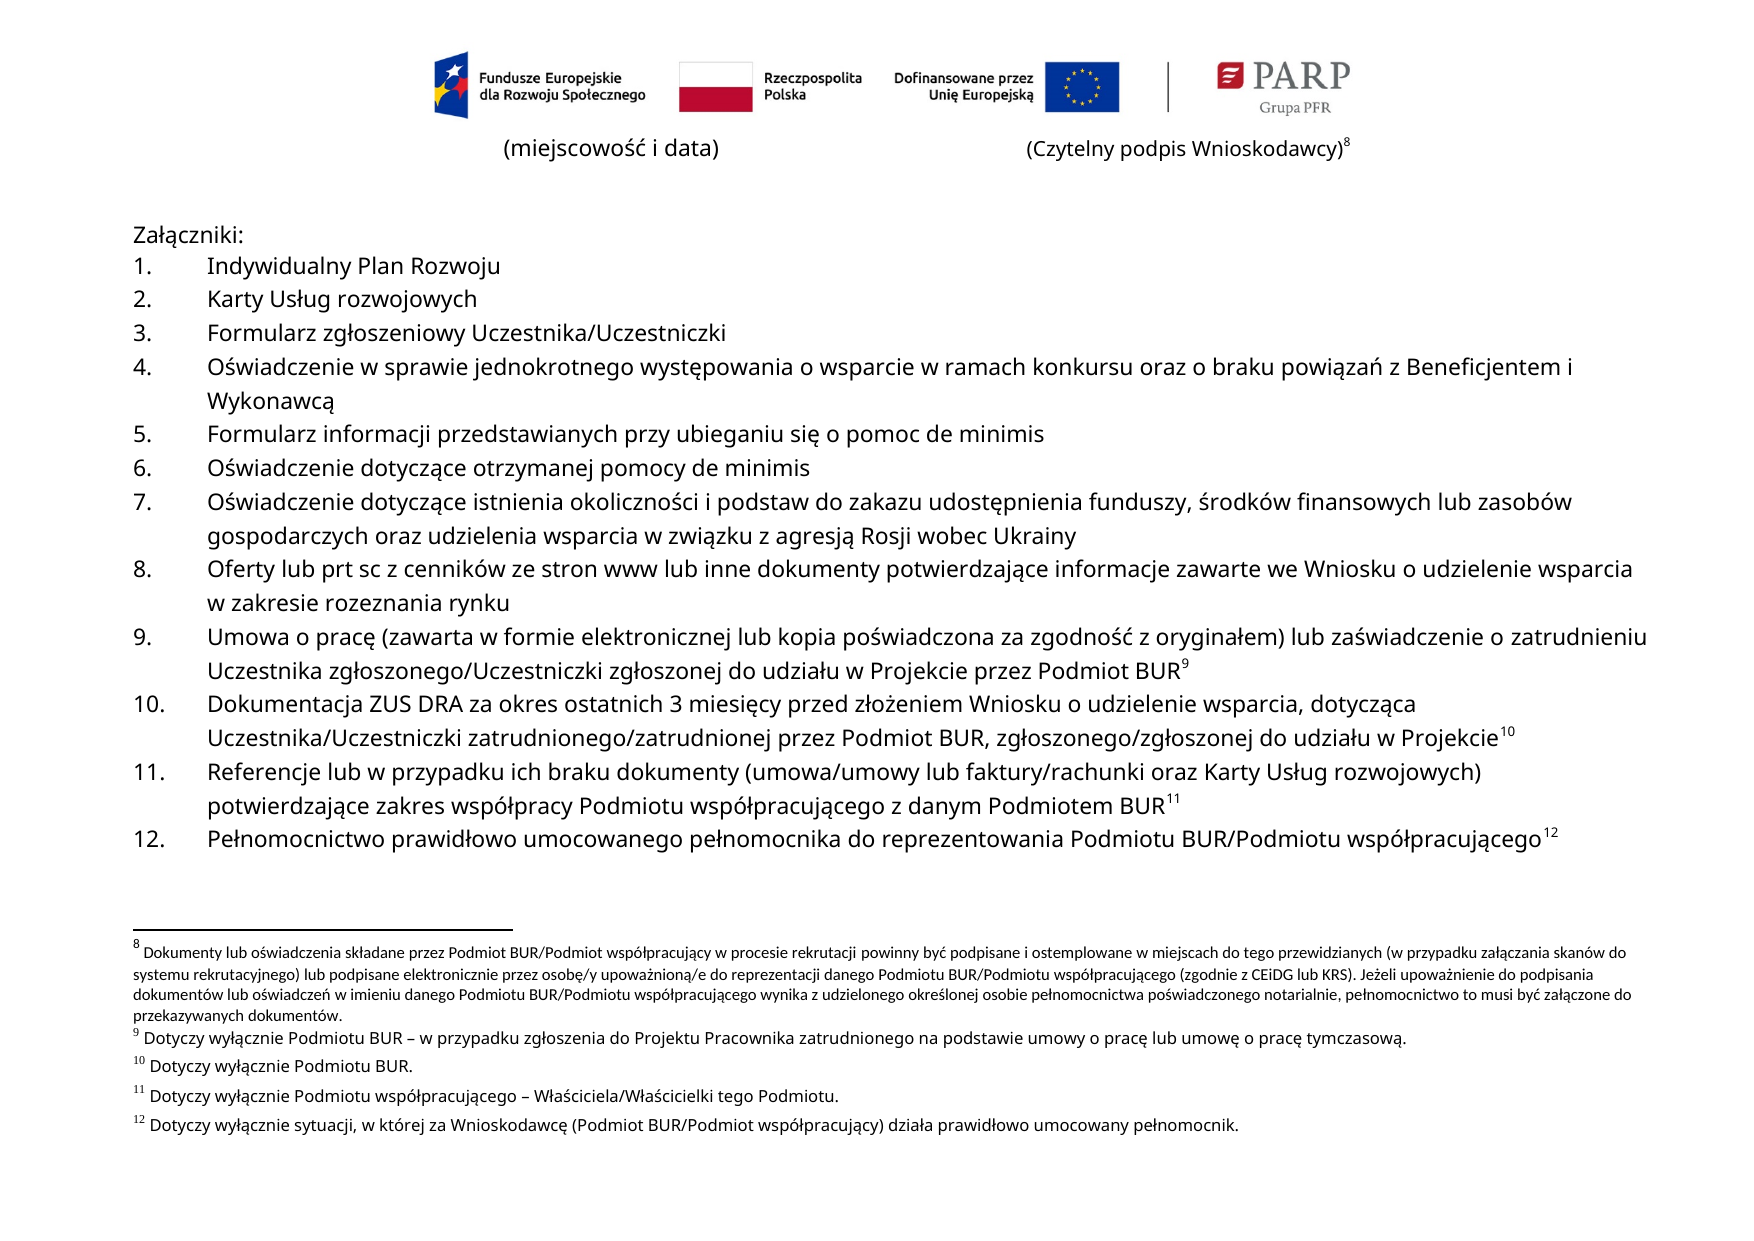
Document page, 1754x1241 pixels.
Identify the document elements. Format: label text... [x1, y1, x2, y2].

list Dokumentacja ZUS DRA za okres ostatnich 3 miesięcy przed złożeniem Wniosku o udzielenie wsparcia, dotycząca Uczestnika/Uczestniczki zatrudnionego/zatrudnionej przez Podmiot BUR, zgłoszonego/zgłoszonej do udziału w Projekcie [133, 688, 1651, 753]
list Pełnomocnictwo prawidłowo umocowanego pełnomocnika do reprezentowania Podmiotu BUR/Podmiotu współpracującego [133, 823, 1651, 854]
list Oświadczenie dotyczące otrzymanej pomocy de minimis [133, 452, 1651, 483]
text (miejscowość i data) (Czytelny podpis Wnioskodawcy) [203, 133, 1651, 162]
list Oświadczenie dotyczące istnienia okoliczności i podstaw do zakazu udostępnienia funduszy, środków finansowych lub zasobów gospodarczych oraz udzielenia wsparcia w związku z agresją Rosji wobec Ukrainy [133, 486, 1651, 551]
text Załączniki: [133, 220, 1651, 249]
list Karty Usług rozwojowych [133, 283, 1651, 314]
list Formularz informacji przedstawianych przy ubieganiu się o pomoc de minimis [133, 418, 1651, 449]
list Oświadczenie w sprawie jednokrotnego występowania o wsparcie w ramach konkursu oraz o braku powiązań z Beneficjentem i Wykonawcą [133, 351, 1651, 416]
list Oferty lub prt sc z cenników ze stron www lub inne dokumenty potwierdzające informacje zawarte we Wniosku o udzielenie wsparcia w zakresie rozeznania rynku [133, 553, 1651, 618]
list Umowa o pracę (zawarta w formie elektronicznej lub kopia poświadczona za zgodność z oryginałem) lub zaświadczenie o zatrudnieniu Uczestnika zgłoszonego/Uczestniczki zgłoszonej do udziału w Projekcie przez Podmiot BUR [133, 621, 1651, 686]
list Indywidualny Plan Rozwoju [133, 249, 1651, 281]
picture [419, 42, 1364, 128]
list Formularz zgłoszeniowy Uczestnika/Uczestniczki [133, 317, 1651, 348]
list Referencje lub w przypadku ich braku dokumenty (umowa/umowy lub faktury/rachunki oraz Karty Usług rozwojowych) potwierdzające zakres współpracy Podmiotu współpracującego z danym Podmiotem BUR [133, 756, 1651, 821]
